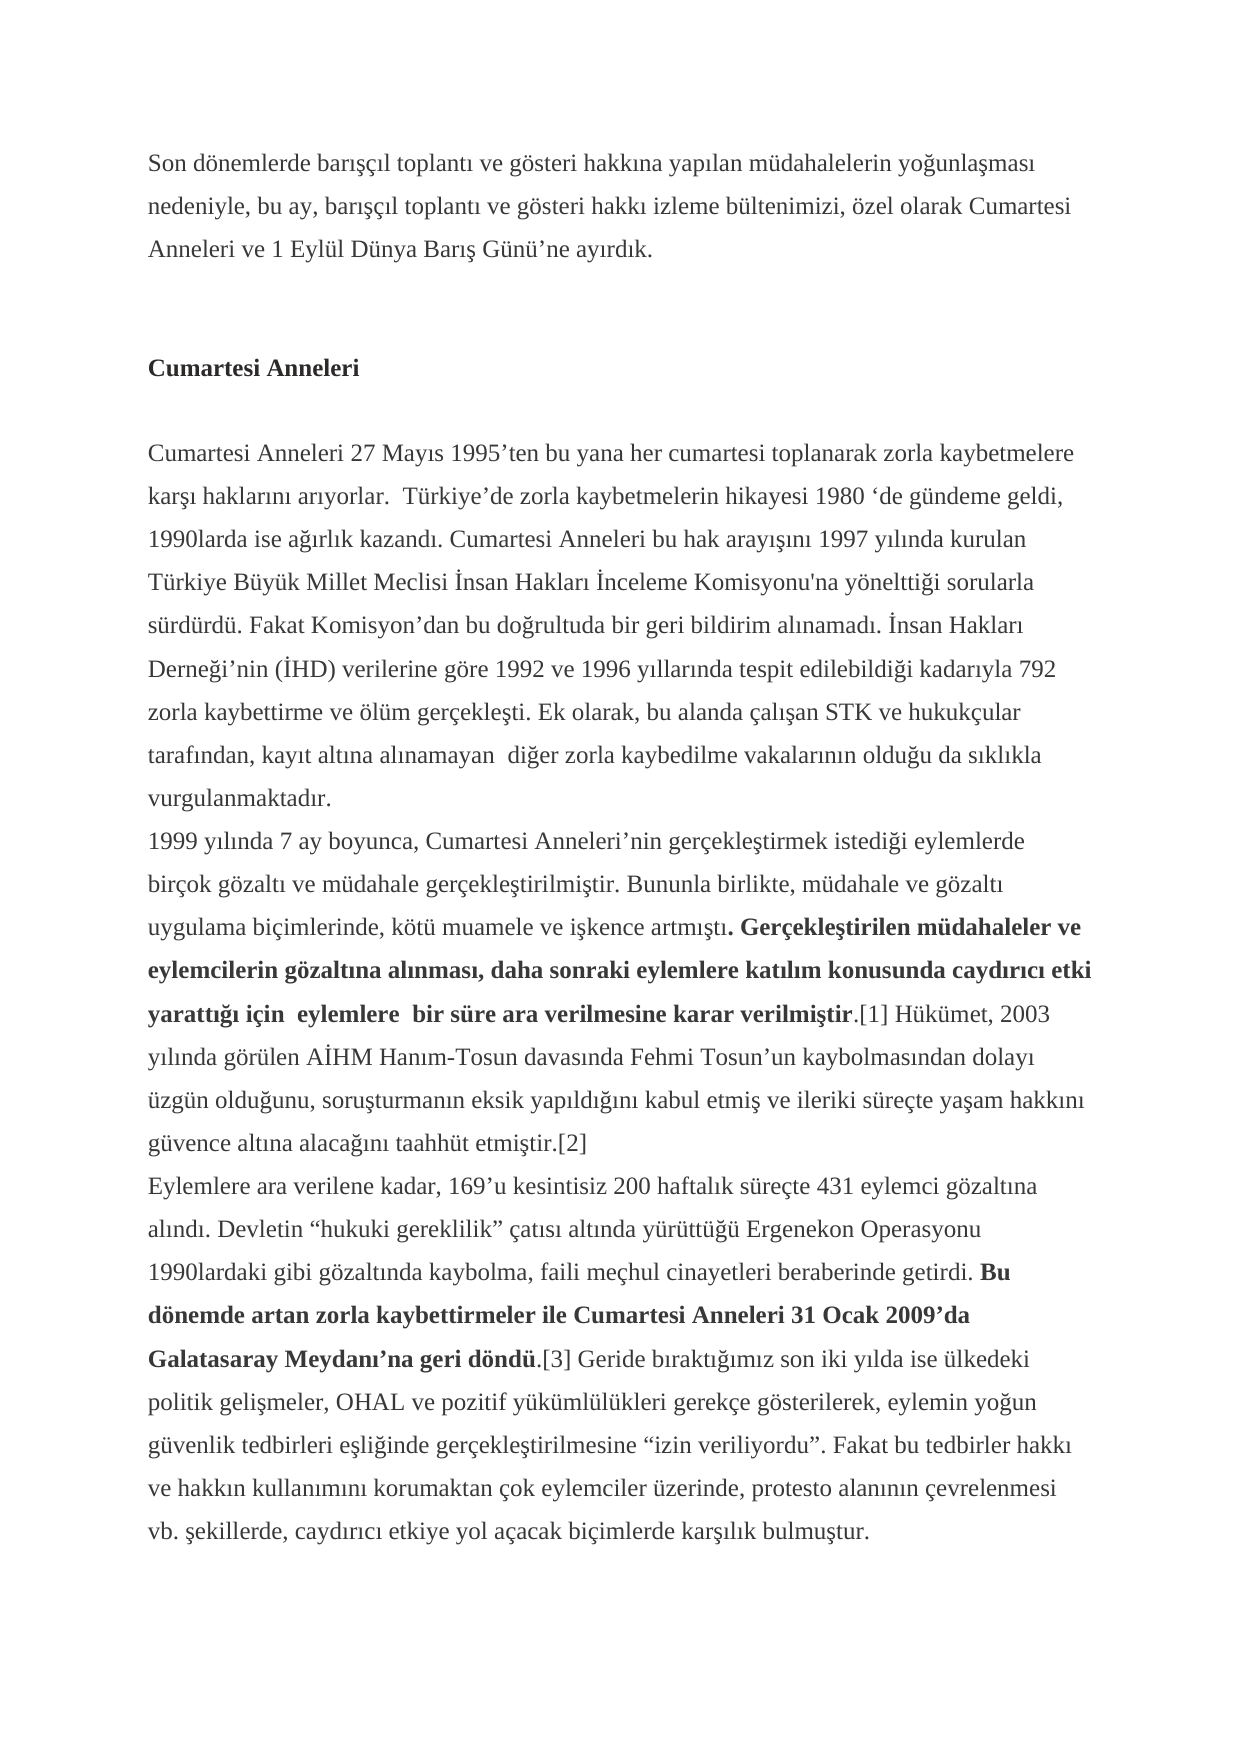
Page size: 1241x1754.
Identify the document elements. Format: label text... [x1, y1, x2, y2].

text Eylemlere ara verilene kadar, 169’u kesintisiz 200 haftalık süreçte 431 eylemci gözaltına alındı. Devletin “hukuki gereklilik” çatısı altında yürüttüğü Ergenekon Operasyonu 1990lardaki gibi gözaltında kaybolma, faili meçhul cinayetleri beraberinde getirdi. Bu dönemde artan zorla kaybettirmeler ile Cumartesi Anneleri 31 Ocak 2009’da Galatasaray Meydanı’na geri döndü.[3] Geride bıraktığımız son iki yılda ise ülkedeki politik gelişmeler, OHAL ve pozitif yükümlülükleri gerekçe gösterilerek, eylemin yoğun güvenlik tedbirleri eşliğinde gerçekleştirilmesine “izin veriliyordu”. Fakat bu tedbirler hakkı ve hakkın kullanımını korumaktan çok eylemciler üzerinde, protesto alanının çevrelenmesi vb. şekillerde, caydırıcı etkiye yol açacak biçimlerde karşılık bulmuştur. [148, 1171, 1093, 1545]
text Son dönemlerde barışçıl toplantı ve gösteri hakkına yapılan müdahalelerin yoğunlaşması nedeniyle, bu ay, barışçıl toplantı ve gösteri hakkı izleme bültenimizi, özel olarak Cumartesi Anneleri ve 1 Eylül Dünya Barış Günü’ne ayırdık. [148, 148, 1093, 263]
text 1999 yılında 7 ay boyunca, Cumartesi Anneleri’nin gerçekleştirmek istediği eylemlerde birçok gözaltı ve müdahale gerçekleştirilmiştir. Bununla birlikte, müdahale ve gözaltı uygulama biçimlerinde, kötü muamele ve işkence artmıştı. Gerçekleştirilen müdahaleler ve eylemcilerin gözaltına alınması, daha sonraki eylemlere katılım konusunda caydırıcı etki yarattığı için eylemlere bir süre ara verilmesine karar verilmiştir.[1] Hükümet, 2003 yılında görülen AİHM Hanım-Tosun davasında Fehmi Tosun’un kaybolmasından dolayı üzgün olduğunu, soruşturmanın eksik yapıldığını kabul etmiş ve ileriki süreçte yaşam hakkını güvence altına alacağını taahhüt etmiştir.[2] [148, 826, 1093, 1157]
text Cumartesi Anneleri [148, 353, 1093, 424]
text Cumartesi Anneleri 27 Mayıs 1995’ten bu yana her cumartesi toplanarak zorla kaybetmelere karşı haklarını arıyorlar. Türkiye’de zorla kaybetmelerin hikayesi 1980 ‘de gündeme geldi, 1990larda ise ağırlık kazandı. Cumartesi Anneleri bu hak arayışını 1997 yılında kurulan Türkiye Büyük Millet Meclisi İnsan Hakları İnceleme Komisyonu'na yönelttiği sorularla sürdürdü. Fakat Komisyon’dan bu doğrultuda bir geri bildirim alınamadı. İnsan Hakları Derneği’nin (İHD) verilerine göre 1992 ve 1996 yıllarında tespit edilebildiği kadarıyla 792 zorla kaybettirme ve ölüm gerçekleşti. Ek olarak, bu alanda çalışan STK ve hukukçular tarafından, kayıt altına alınamayan diğer zorla kaybedilme vakalarının olduğu da sıklıkla vurgulanmaktadır. [148, 438, 1093, 812]
